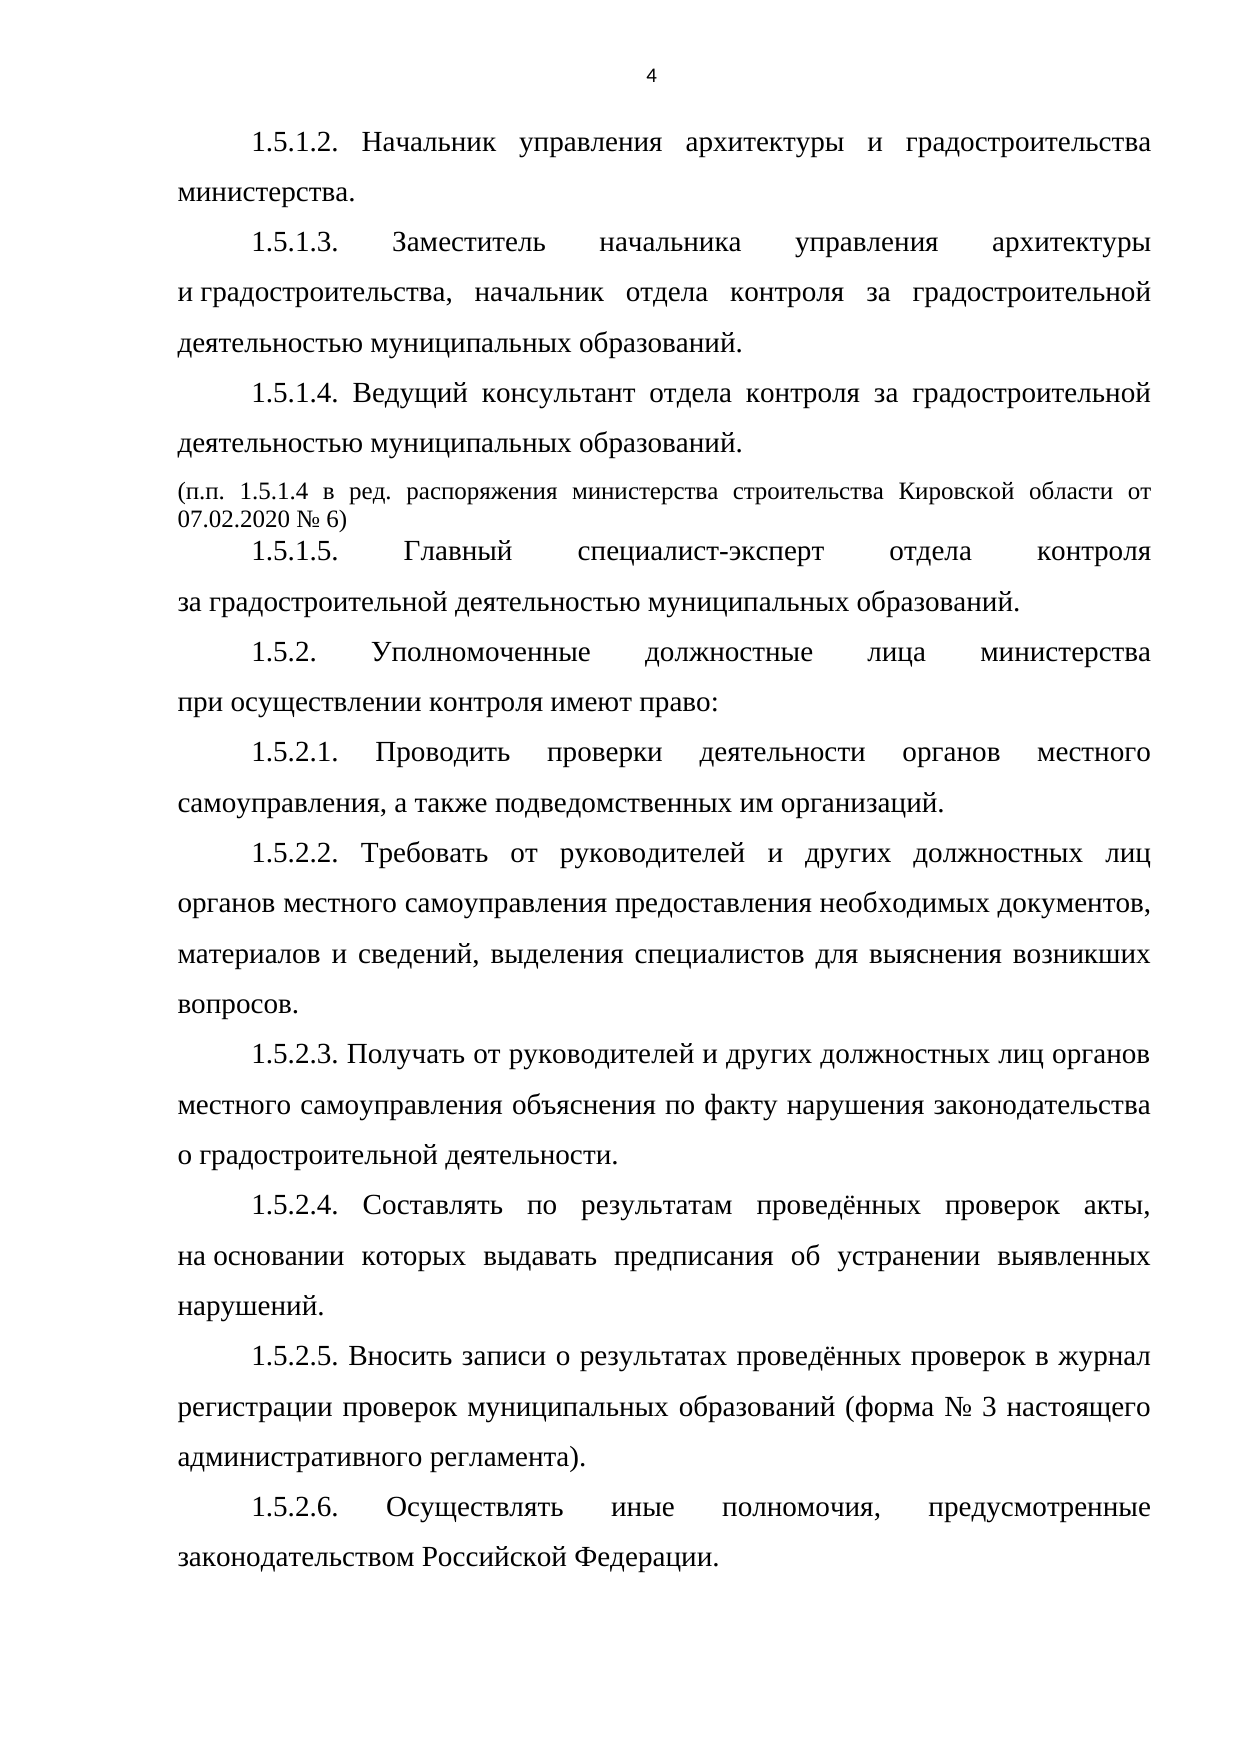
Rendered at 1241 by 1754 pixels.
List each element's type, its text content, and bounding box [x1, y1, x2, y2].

text 1.5.1.3. Заместитель начальника управления архитектуры и градостроительства, начальник отдела контроля за градостроительной деятельностью муниципальных образований. [177, 224, 1152, 358]
text 1.5.2. Уполномоченные должностные лица министерства при осуществлении контроля имеют право: [177, 634, 1152, 718]
text 1.5.2.6. Осуществлять иные полномочия, предусмотренные законодательством Российской Федерации. [177, 1489, 1152, 1573]
text 1.5.2.1. Проводить проверки деятельности органов местного самоуправления, а также подведомственных им организаций. [177, 734, 1152, 818]
text 1.5.2.4. Составлять по результатам проведённых проверок акты, на основании которых выдавать предписания об устранении выявленных нарушений. [177, 1187, 1152, 1322]
text 1.5.2.2. Требовать от руководителей и других должностных лиц органов местного самоуправления предоставления необходимых документов, материалов и сведений, выделения специалистов для выяснения возникших вопросов. [177, 835, 1152, 1020]
text 1.5.1.4. Ведущий консультант отдела контроля за градостроительной деятельностью муниципальных образований. [177, 375, 1152, 459]
text 1.5.1.5. Главный специалист-эксперт отдела контроля за градостроительной деятельностью муниципальных образований. [177, 533, 1152, 617]
text 1.5.1.2. Начальник управления архитектуры и градостроительства министерства. [177, 124, 1152, 207]
text 1.5.2.3. Получать от руководителей и других должностных лиц органов местного самоуправления объяснения по факту нарушения законодательства о градостроительной деятельности. [177, 1036, 1152, 1171]
text (п.п. 1.5.1.4 в ред. распоряжения министерства строительства Кировской области от 07.02.2020 № 6) [177, 476, 1152, 533]
text 1.5.2.5. Вносить записи о результатах проведённых проверок в журнал регистрации проверок муниципальных образований (форма № 3 настоящего административного регламента). [177, 1338, 1152, 1472]
